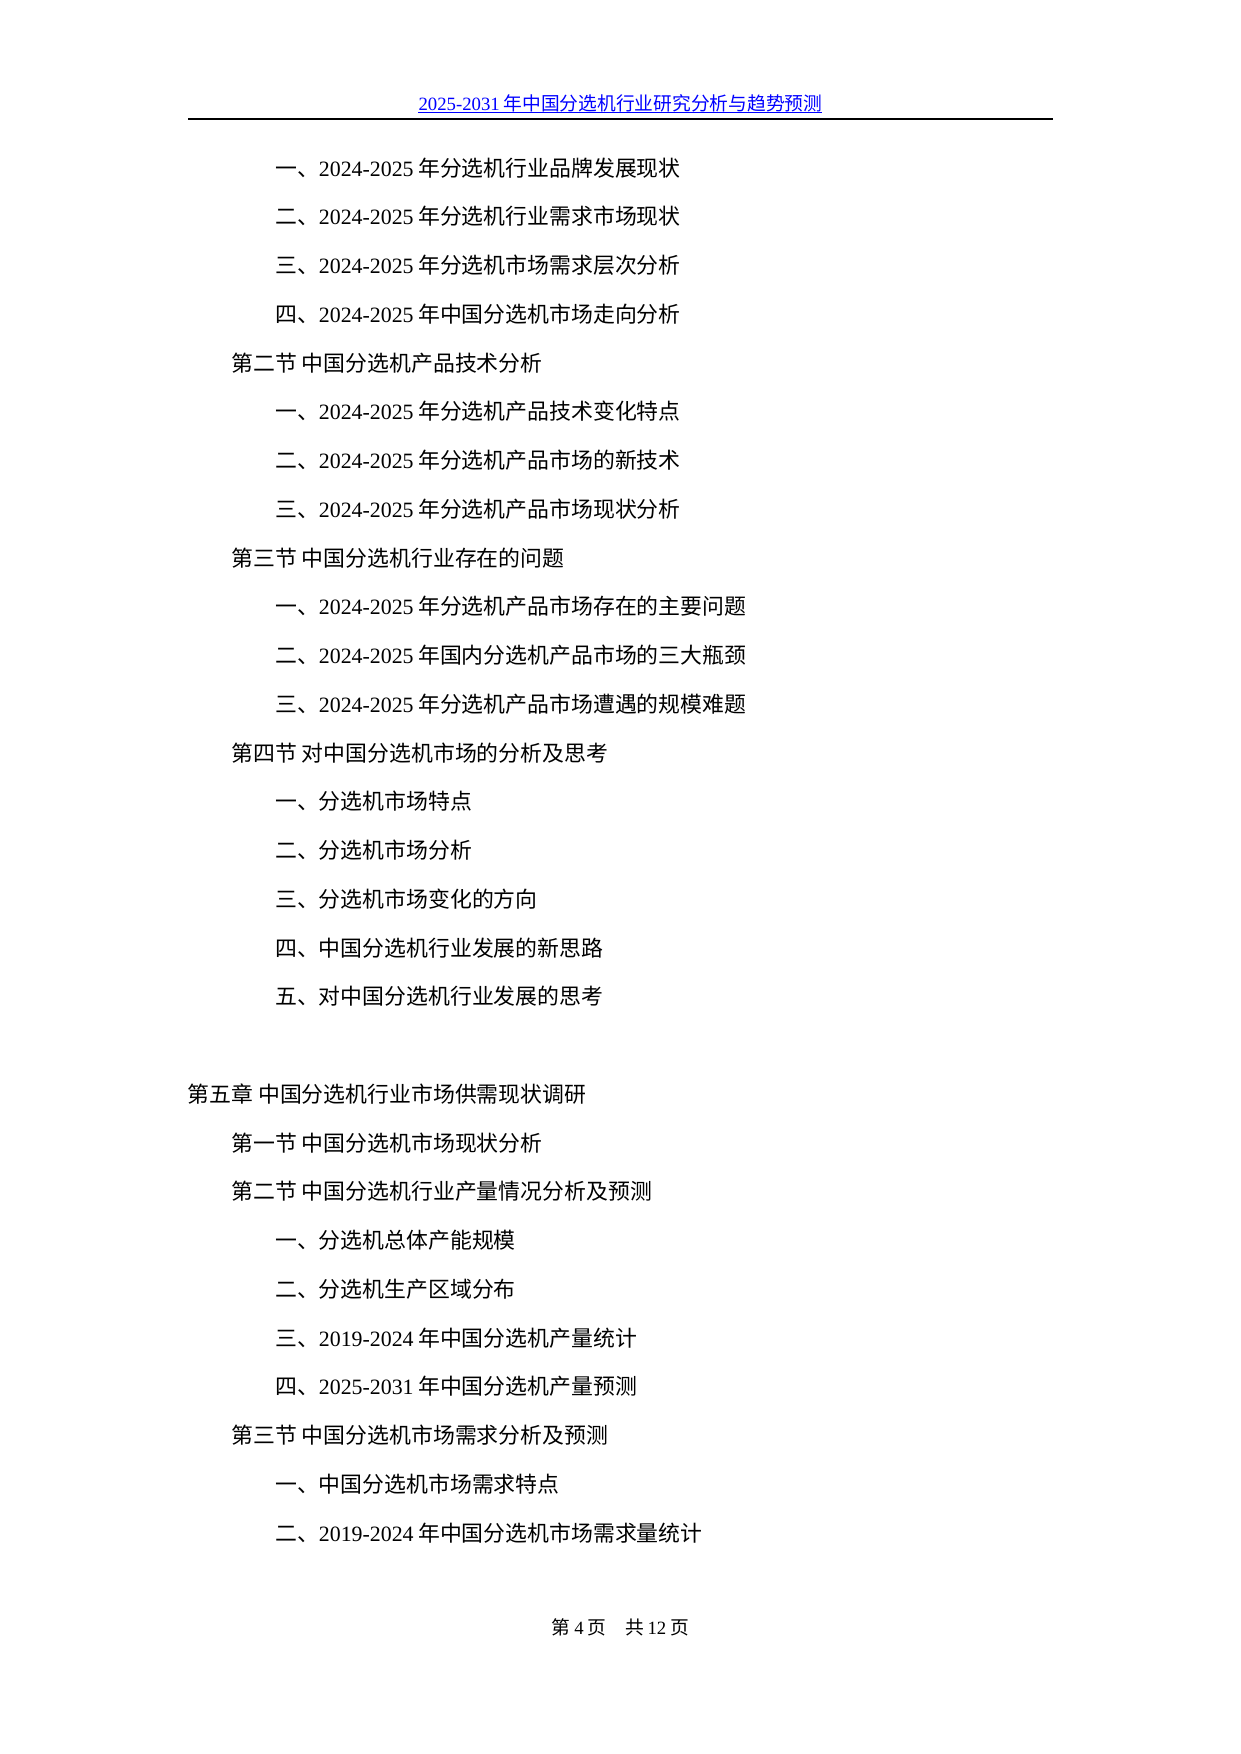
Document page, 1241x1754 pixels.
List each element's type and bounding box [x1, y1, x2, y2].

text [187, 150, 1053, 1548]
